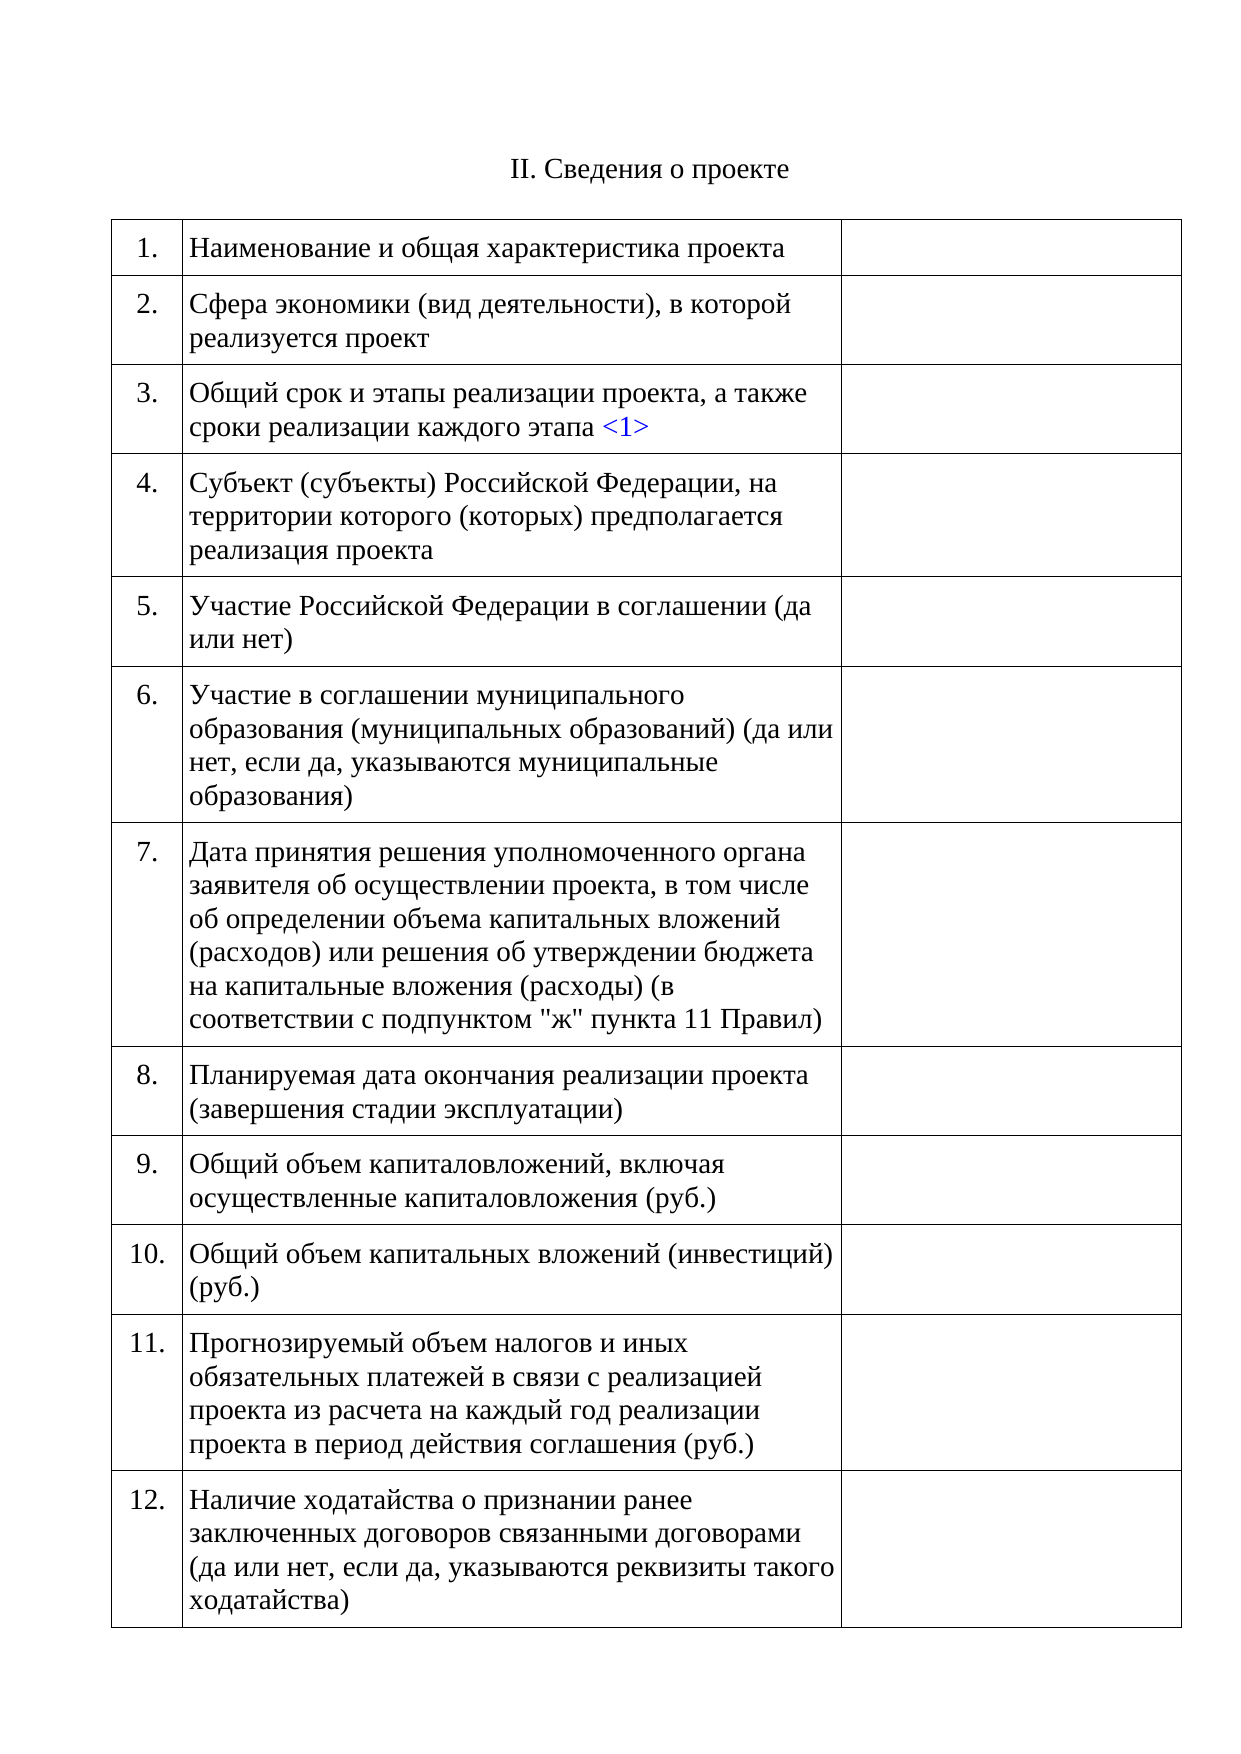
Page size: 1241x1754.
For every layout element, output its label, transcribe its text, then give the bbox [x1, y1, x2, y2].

text II. Сведения о проекте [118, 152, 1181, 185]
table_header Наименование и общая характеристика проекта [183, 220, 841, 274]
table_cell Сфера экономики (вид деятельности), в которой реализуется проект [183, 276, 841, 364]
table_cell [842, 1471, 1181, 1627]
table_cell Субъект (субъекты) Российской Федерации, на территории которого (которых) предполагается реализация проекта [183, 454, 841, 576]
table_cell 8. [112, 1047, 182, 1135]
table_cell [842, 365, 1181, 453]
table_cell [842, 823, 1181, 1046]
table_header 1. [112, 220, 182, 274]
table_cell Планируемая дата окончания реализации проекта (завершения стадии эксплуатации) [183, 1047, 841, 1135]
table_cell Общий объем капитальных вложений (инвестиций) (руб.) [183, 1225, 841, 1314]
table_cell Наличие ходатайства о признании ранее заключенных договоров связанными договорами (да или нет, если да, указываются реквизиты такого ходатайства) [183, 1471, 841, 1627]
table_cell [842, 1047, 1181, 1135]
table_cell 6. [112, 667, 182, 822]
table_cell Участие в соглашении муниципального образования (муниципальных образований) (да или нет, если да, указываются муниципальные образования) [183, 667, 841, 822]
table_cell 5. [112, 577, 182, 666]
table_cell 12. [112, 1471, 182, 1627]
table_cell Прогнозируемый объем налогов и иных обязательных платежей в связи с реализацией проекта из расчета на каждый год реализации проекта в период действия соглашения (руб.) [183, 1315, 841, 1470]
table_cell 3. [112, 365, 182, 453]
table_cell Участие Российской Федерации в соглашении (да или нет) [183, 577, 841, 666]
table_cell [842, 276, 1181, 364]
table_header [842, 220, 1181, 274]
table_cell 11. [112, 1315, 182, 1470]
table_cell 4. [112, 454, 182, 576]
table_cell [842, 1225, 1181, 1314]
table_cell 7. [112, 823, 182, 1046]
table_cell [842, 667, 1181, 822]
table_cell [842, 577, 1181, 666]
table_cell 9. [112, 1136, 182, 1224]
table_cell 10. [112, 1225, 182, 1314]
table_cell 2. [112, 276, 182, 364]
table_cell [842, 1315, 1181, 1470]
table_cell [842, 1136, 1181, 1224]
table_cell Общий срок и этапы реализации проекта, а также сроки реализации каждого этапа <1> [183, 365, 841, 453]
table_cell Общий объем капиталовложений, включая осуществленные капиталовложения (руб.) [183, 1136, 841, 1224]
table_cell [842, 454, 1181, 576]
table_cell Дата принятия решения уполномоченного органа заявителя об осуществлении проекта, в том числе об определении объема капитальных вложений (расходов) или решения об утверждении бюджета на капитальные вложения (расходы) (в соответствии с подпунктом "ж" пункта 11 Правил) [183, 823, 841, 1046]
